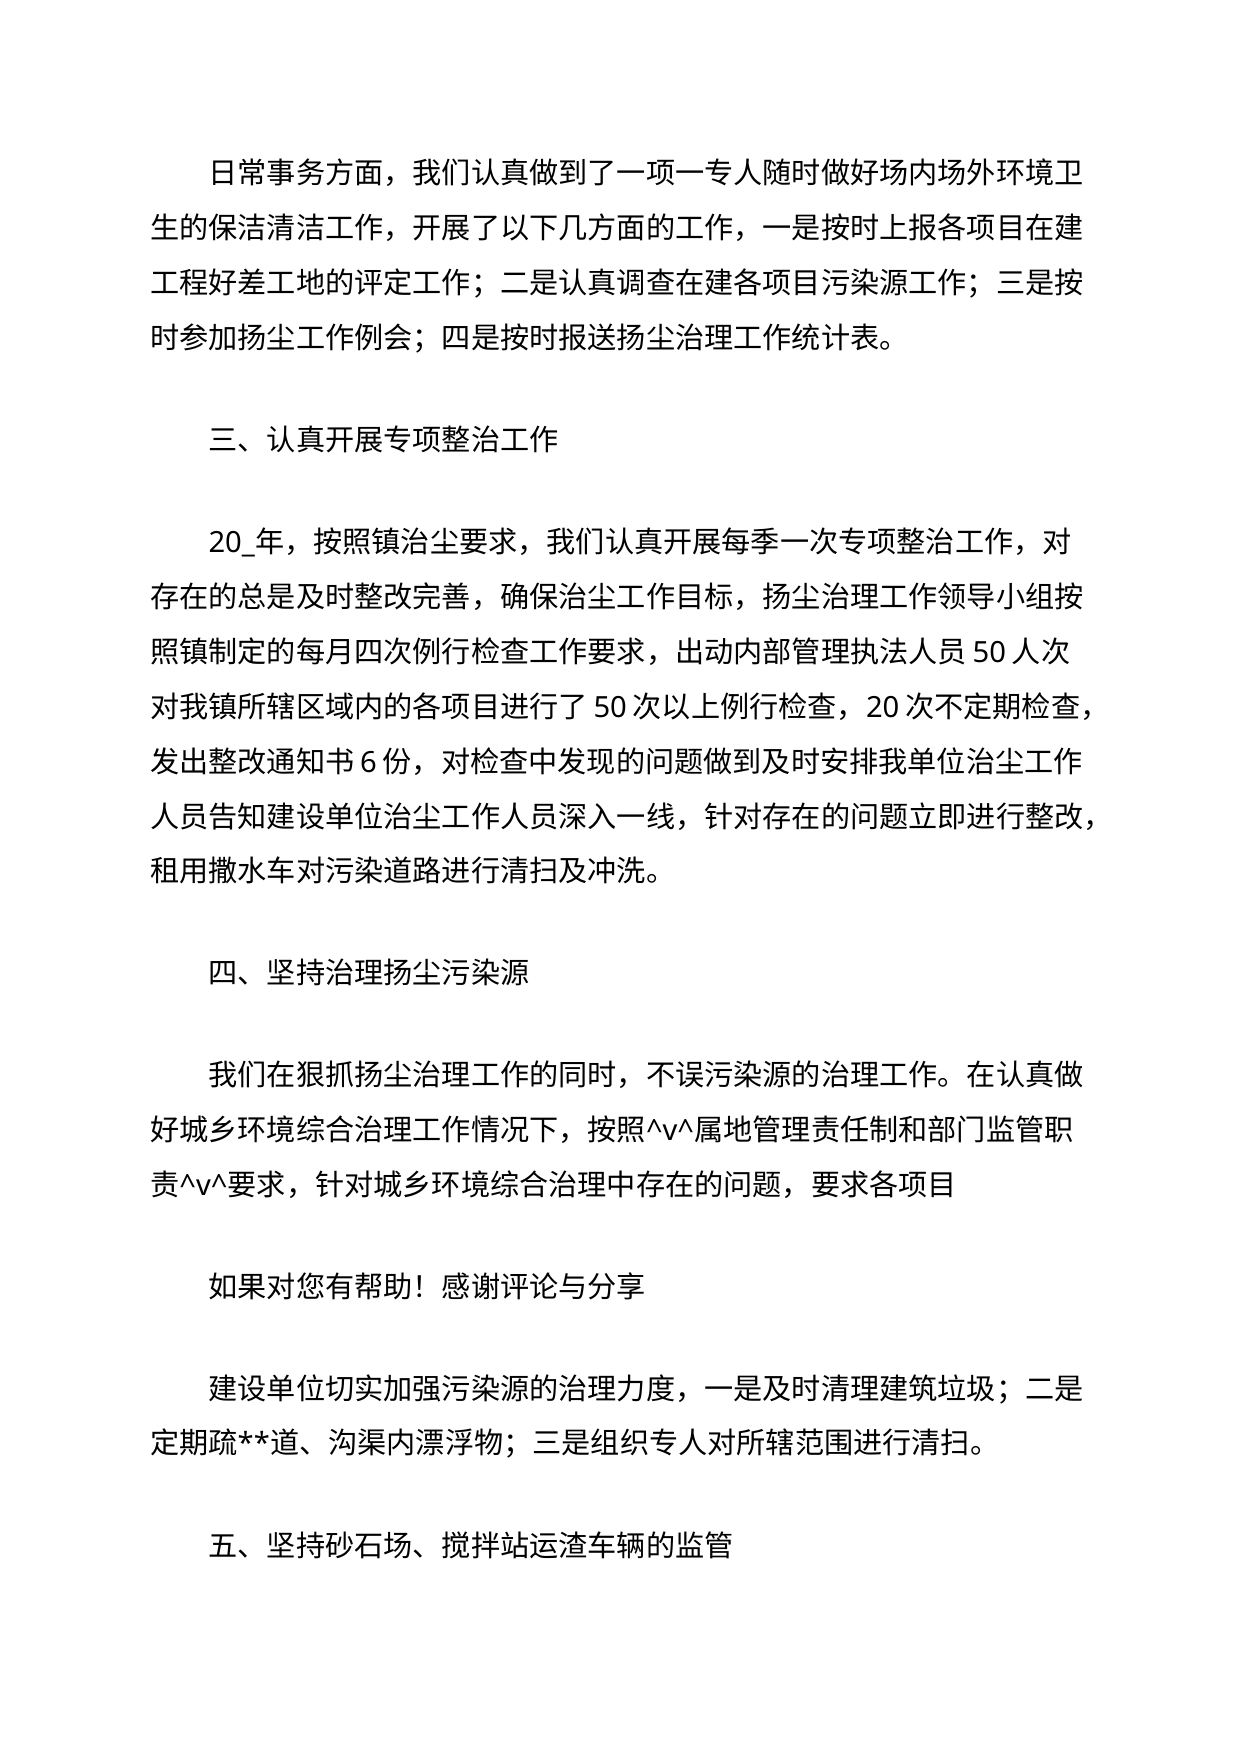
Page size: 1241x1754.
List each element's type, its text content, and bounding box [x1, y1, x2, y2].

text 日常事务方面，我们认真做到了一项一专人随时做好场内场外环境卫生的保洁清洁工作，开展了以下几方面的工作，一是按时上报各项目在建工程好差工地的评定工作；二是认真调查在建各项目污染源工作；三是按时参加扬尘工作例会；四是按时报送扬尘治理工作统计表。 [150, 150, 1090, 357]
text 三、认真开展专项整治工作 [150, 416, 1090, 459]
text 建设单位切实加强污染源的治理力度，一是及时清理建筑垃圾；二是定期疏**道、沟渠内漂浮物；三是组织专人对所辖范围进行清扫。 [150, 1365, 1090, 1462]
text 如果对您有帮助！感谢评论与分享 [150, 1263, 1090, 1306]
text 我们在狠抓扬尘治理工作的同时，不误污染源的治理工作。在认真做好城乡环境综合治理工作情况下，按照^v^属地管理责任制和部门监管职责^v^要求，针对城乡环境综合治理中存在的问题，要求各项目 [150, 1052, 1090, 1204]
text 20_年，按照镇治尘要求，我们认真开展每季一次专项整治工作，对存在的总是及时整改完善，确保治尘工作目标，扬尘治理工作领导小组按照镇制定的每月四次例行检查工作要求，出动内部管理执法人员50人次对我镇所辖区域内的各项目进行了50次以上例行检查，20次不定期检查，发出整改通知书6份，对检查中发现的问题做到及时安排我单位治尘工作人员告知建设单位治尘工作人员深入一线，针对存在的问题立即进行整改，租用撒水车对污染道路进行清扫及冲洗。 [150, 518, 1090, 890]
text 四、坚持治理扬尘污染源 [150, 950, 1090, 992]
text 五、坚持砂石场、搅拌站运渣车辆的监管 [150, 1522, 1090, 1564]
